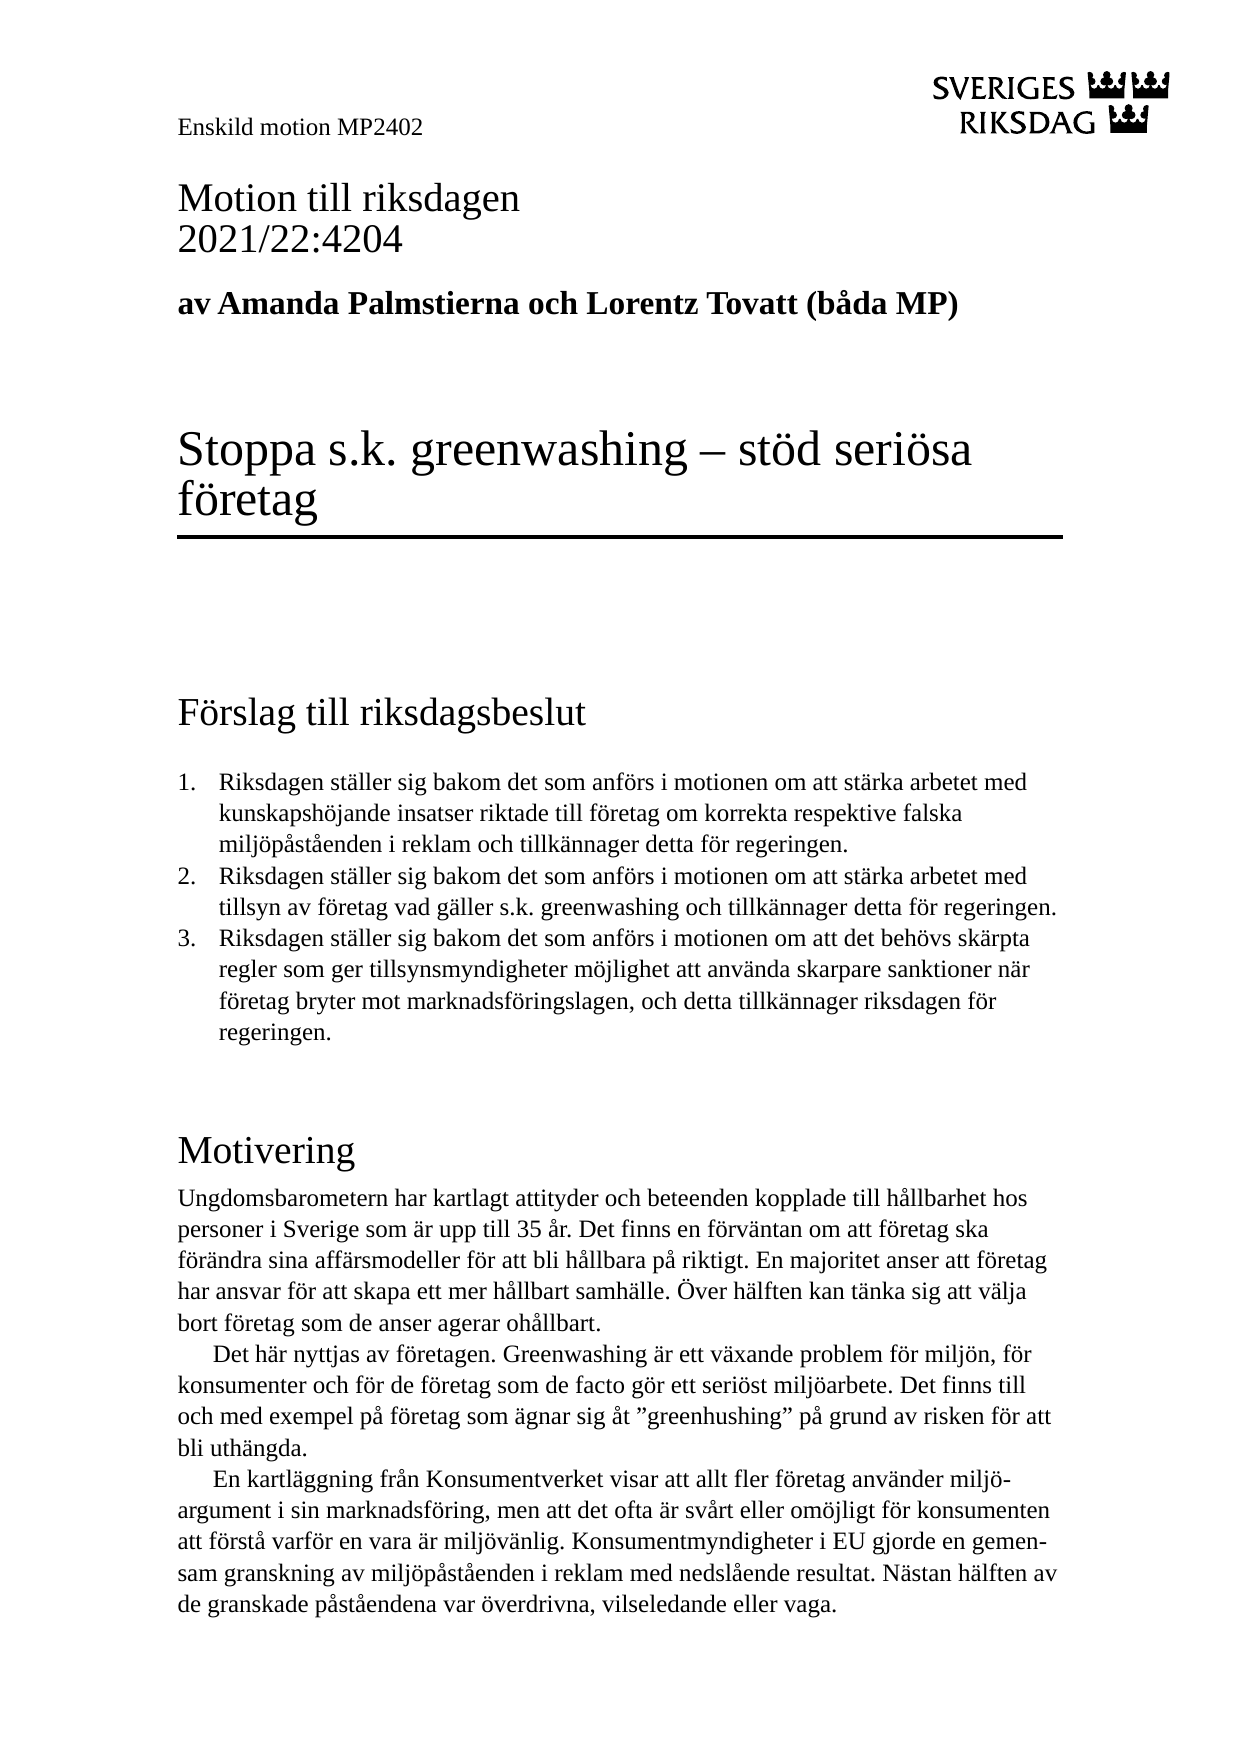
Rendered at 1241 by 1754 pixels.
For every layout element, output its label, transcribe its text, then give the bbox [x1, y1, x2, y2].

text Ungdomsbarometern har kartlagt attityder och beteenden kopplade till hållbarhet hos personer i Sverige som är upp till 35 år. Det finns en förväntan om att företag ska förändra sina affärsmodeller för att bli hållbara på riktigt. En majoritet anser att företag har ansvar för att skapa ett mer hållbart samhälle. Över hälften kan tänka sig att välja bort företag som de anser agerar ohållbart. [177, 1180, 1063, 1336]
text Det här nyttjas av företagen. Greenwashing är ett växande problem för miljön, för konsumenter och för de företag som de facto gör ett seriöst miljöarbete. Det finns till och med exempel på företag som ägnar sig åt ”greenhushing” på grund av risken för att bli uthängda. [177, 1336, 1063, 1461]
text En kartläggning från Konsumentverket visar att allt fler företag använder miljöargument i sin marknadsföring, men att det ofta är svårt eller omöjligt för konsumenten att förstå varför en vara är miljövänlig. Konsumentmyndigheter i EU gjorde en gemensam granskning av miljöpåståenden i reklam med nedslående resultat. Nästan hälften av de granskade påståendena var överdrivna, vilseledande eller vaga. [177, 1461, 1063, 1618]
